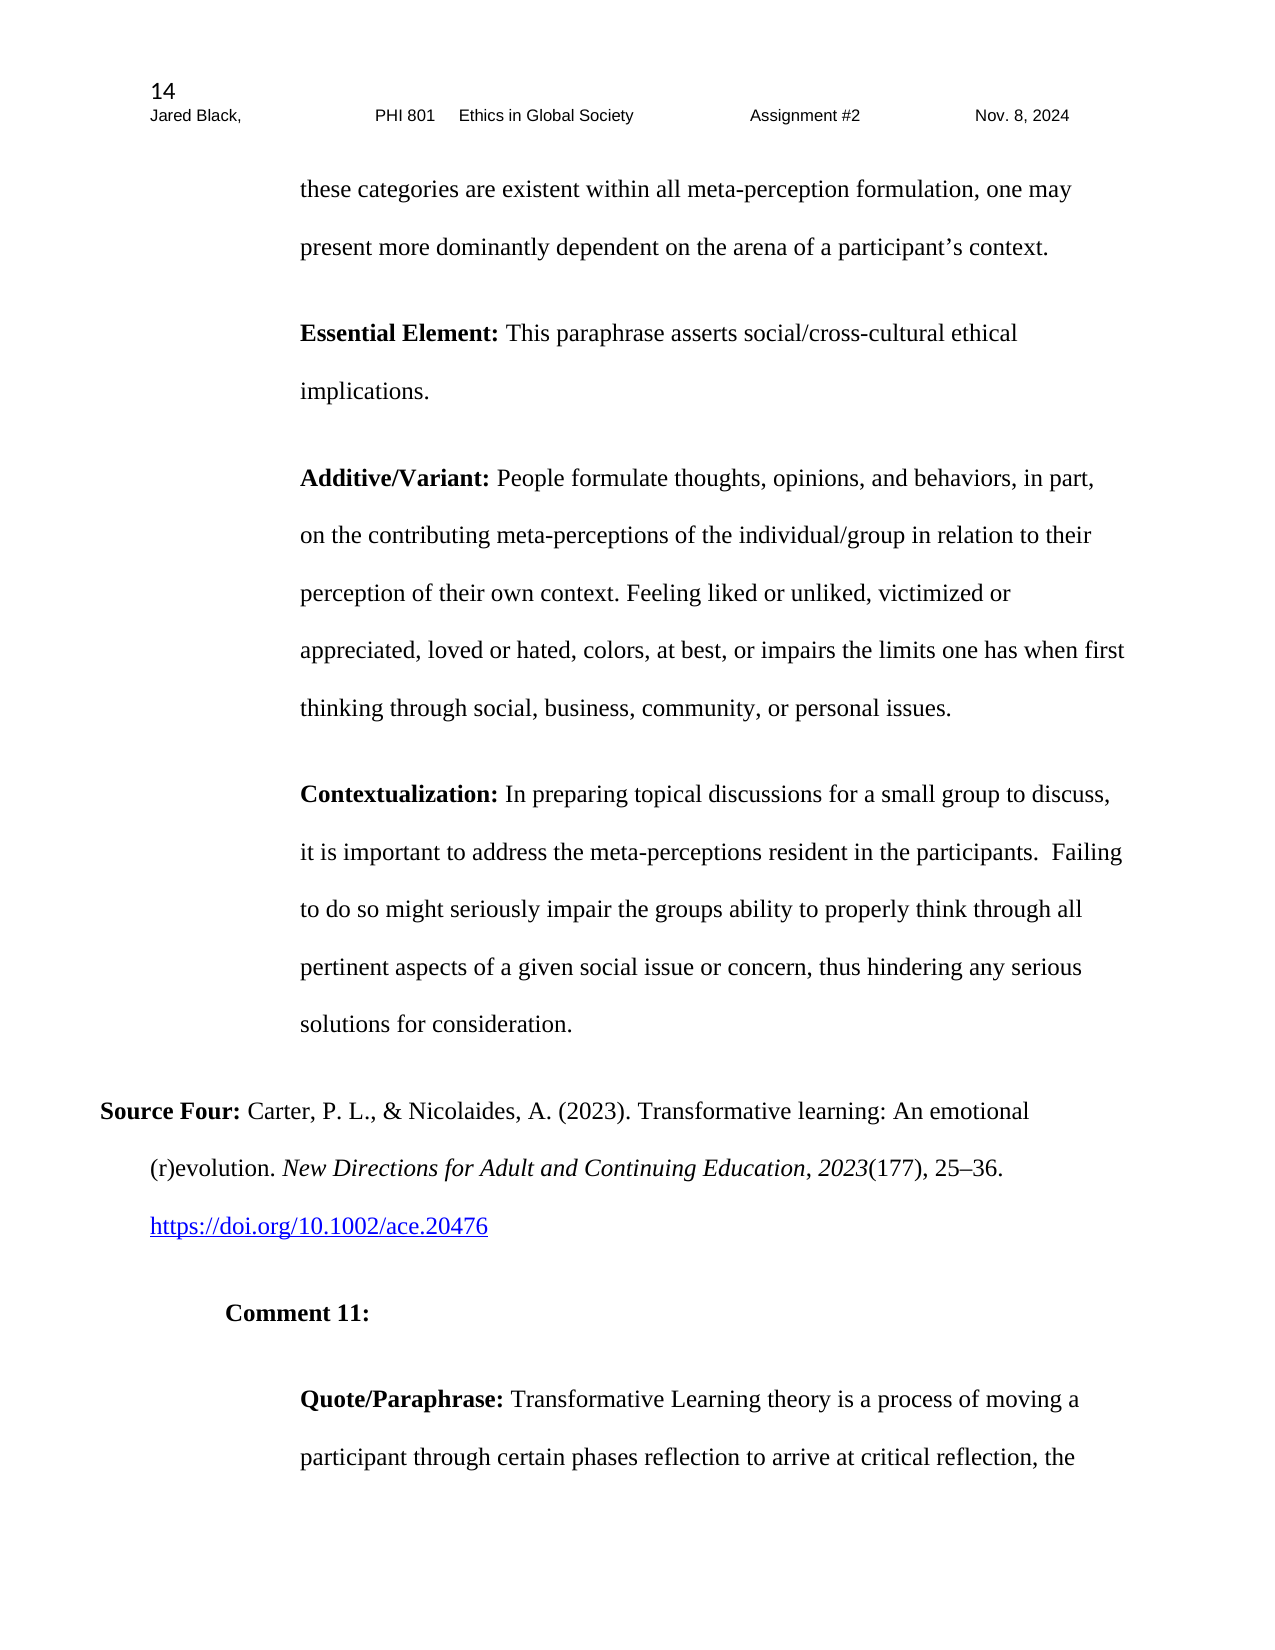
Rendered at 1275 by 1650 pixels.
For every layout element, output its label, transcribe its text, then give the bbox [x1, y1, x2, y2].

text Comment 11: [150, 1298, 1125, 1326]
text Essential Element: This paraphrase asserts social/cross-cultural ethical implications. [300, 318, 1125, 405]
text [300, 1384, 1125, 1471]
text Source Four: Carter, P. L., & Nicolaides, A. (2023). Transformative learning: An emotional (r)evolution. New Directions for Adult and Continuing Education, 2023(177), 25–36. https://doi.org/10.1002/ace.20476 [100, 1096, 1125, 1240]
text Contextualization: In preparing topical discussions for a small group to discuss, it is important to address the meta-perceptions resident in the participants. Failing to do so might seriously impair the groups ability to properly think through all pertinent aspects of a given social issue or concern, thus hindering any serious solutions for consideration. [300, 779, 1125, 1038]
text Additive/Variant: People formulate thoughts, opinions, and behaviors, in part, on the contributing meta-perceptions of the individual/group in relation to their perception of their own context. Feeling liked or unliked, victimized or appreciated, loved or hated, colors, at best, or impairs the limits one has when first thinking through social, business, community, or personal issues. [300, 463, 1125, 721]
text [300, 174, 1125, 261]
